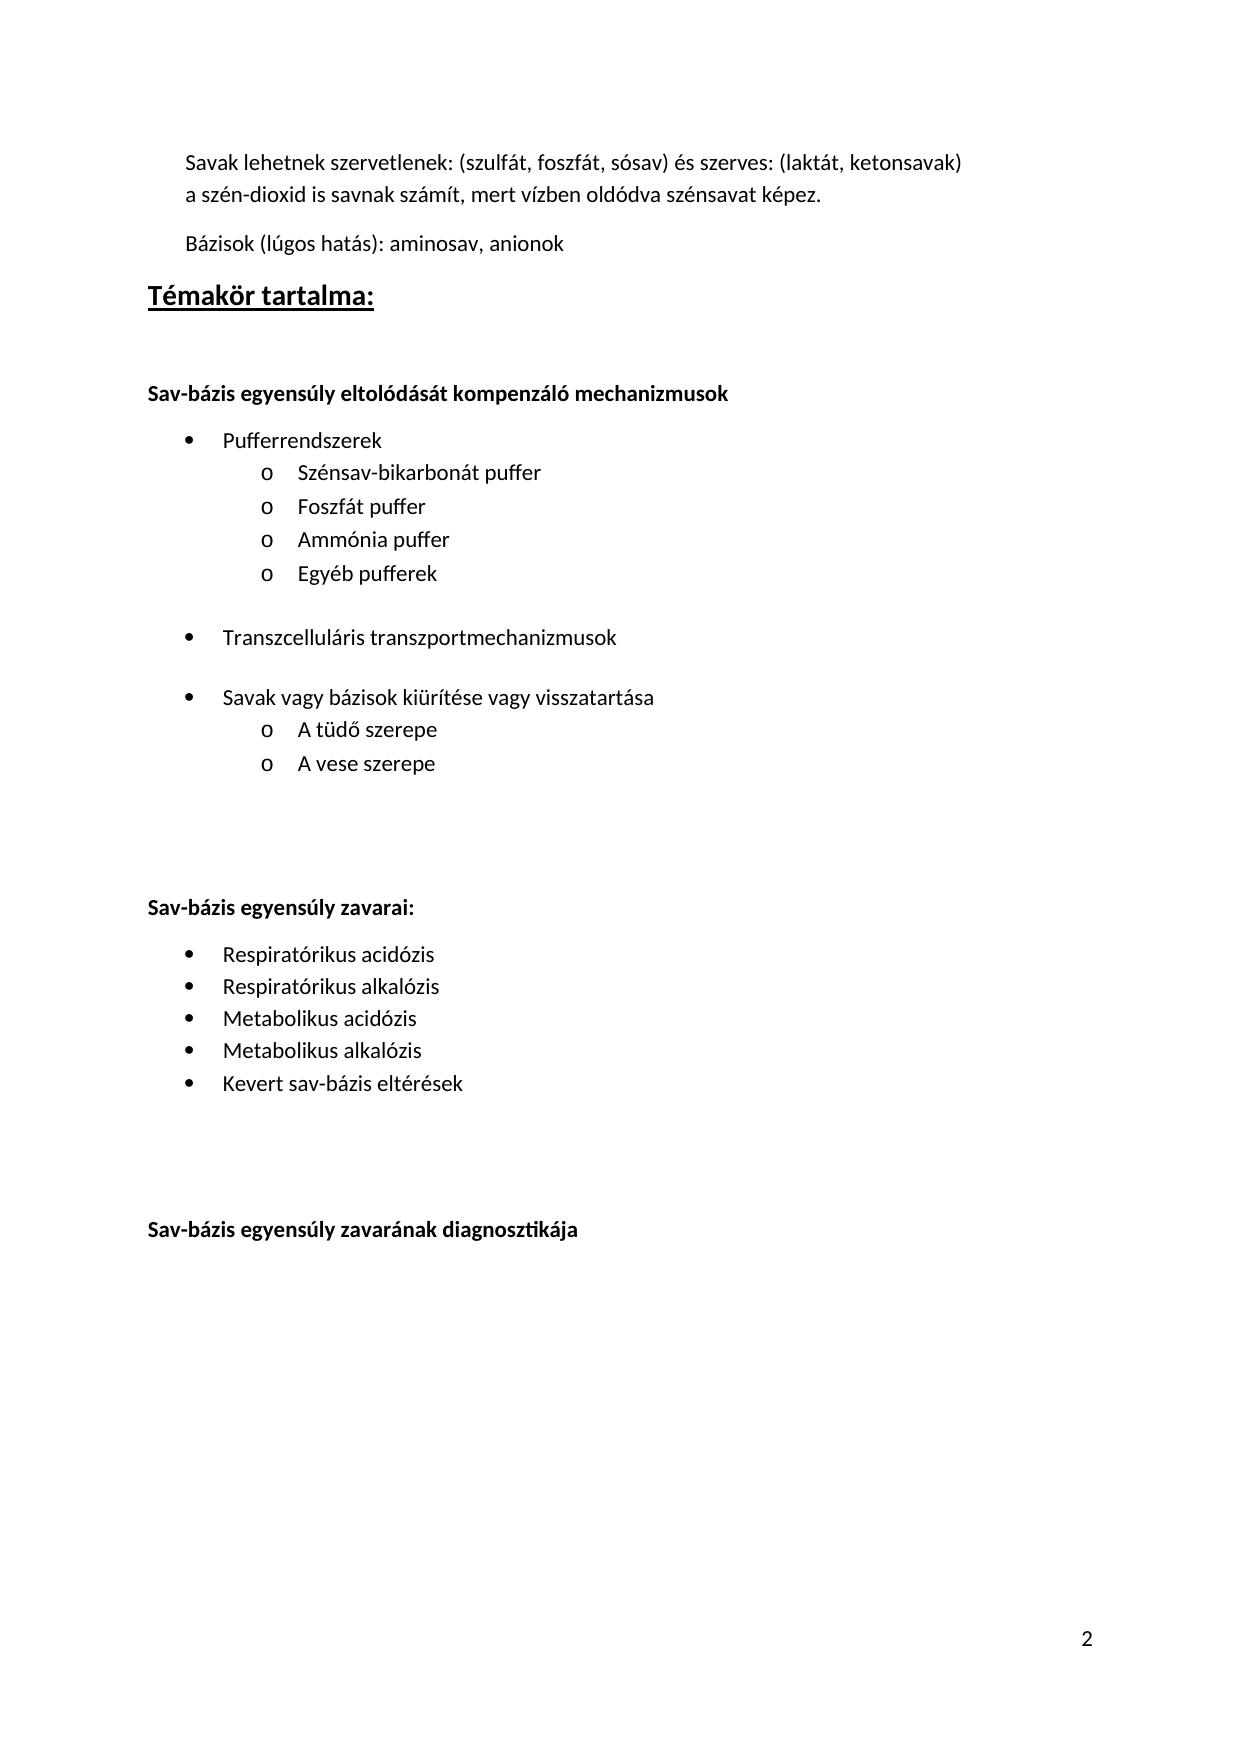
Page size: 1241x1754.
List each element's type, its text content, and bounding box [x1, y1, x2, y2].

list Transzcelluláris transzportmechanizmusok [185, 623, 1093, 651]
list Metabolikus alkalózis [185, 1036, 1093, 1064]
text Sav-bázis egyensúly zavarai: [148, 893, 1093, 921]
text Sav-bázis egyensúly eltolódását kompenzáló mechanizmusok [148, 379, 1093, 407]
list A tüdő szerepe [260, 716, 1093, 745]
text Bázisok (lúgos hatás): aminosav, anionok [185, 229, 1093, 257]
list Ammónia puffer [260, 526, 1093, 555]
list Respiratórikus alkalózis [185, 972, 1093, 1000]
text Témakör tartalma: [148, 277, 1093, 313]
text Sav-bázis egyensúly zavarának diagnosztikája [148, 1215, 1093, 1243]
list Egyéb pufferek [260, 559, 1093, 588]
list Kevert sav-bázis eltérések [185, 1069, 1093, 1097]
list Foszfát puffer [260, 492, 1093, 521]
list Respiratórikus acidózis [185, 940, 1093, 968]
list Pufferrendszerek [185, 426, 1093, 454]
list A vese szerepe [260, 749, 1093, 778]
list Szénsav-bikarbonát puffer [260, 458, 1093, 488]
text Savak lehetnek szervetlenek: (szulfát, foszfát, sósav) és szerves: (laktát, ketonsavak) a szén-dioxid is savnak számít, mert vízben oldódva szénsavat képez. [185, 148, 1093, 208]
list Savak vagy bázisok kiürítése vagy visszatartása [185, 683, 1093, 711]
list Metabolikus acidózis [185, 1004, 1093, 1032]
